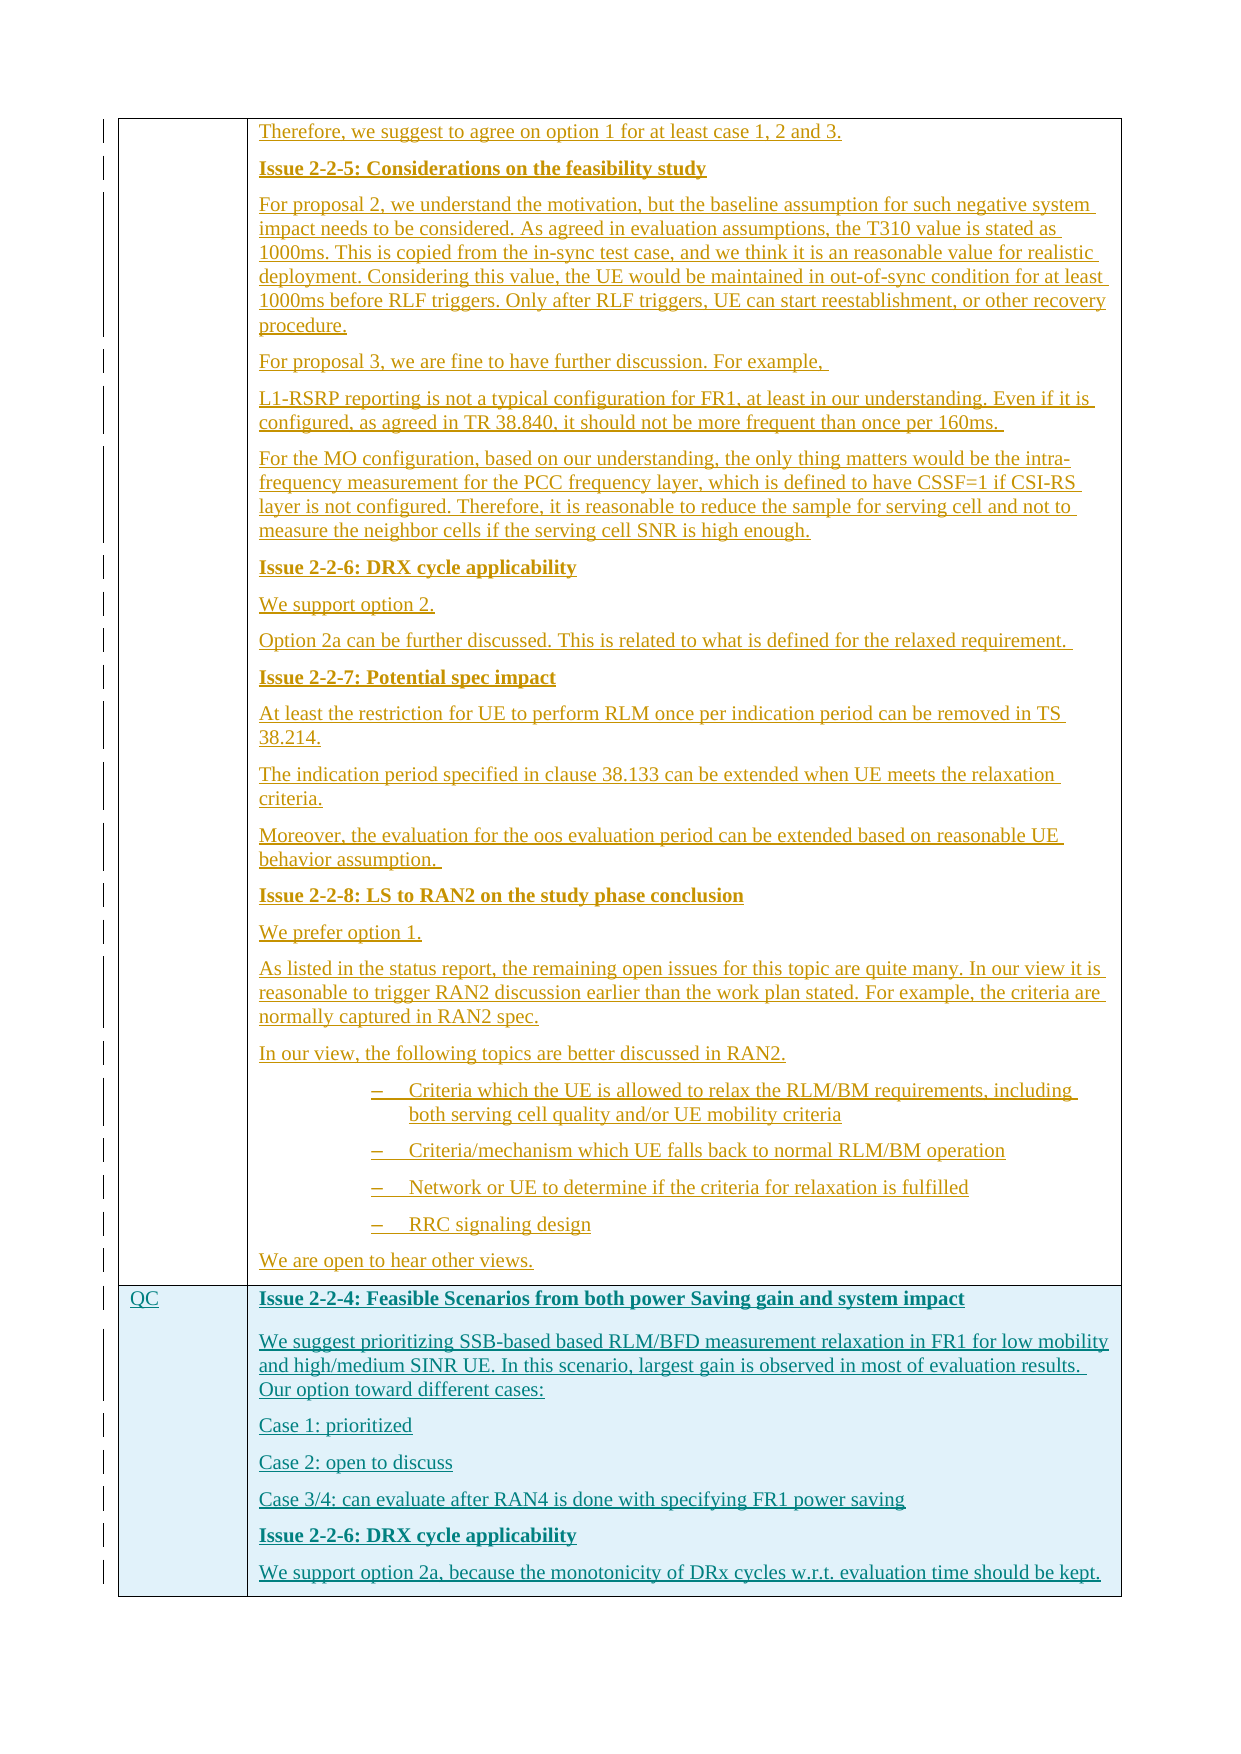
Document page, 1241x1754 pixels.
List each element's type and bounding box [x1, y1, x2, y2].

table_cell [119, 119, 247, 1285]
table_cell [248, 119, 1121, 1285]
